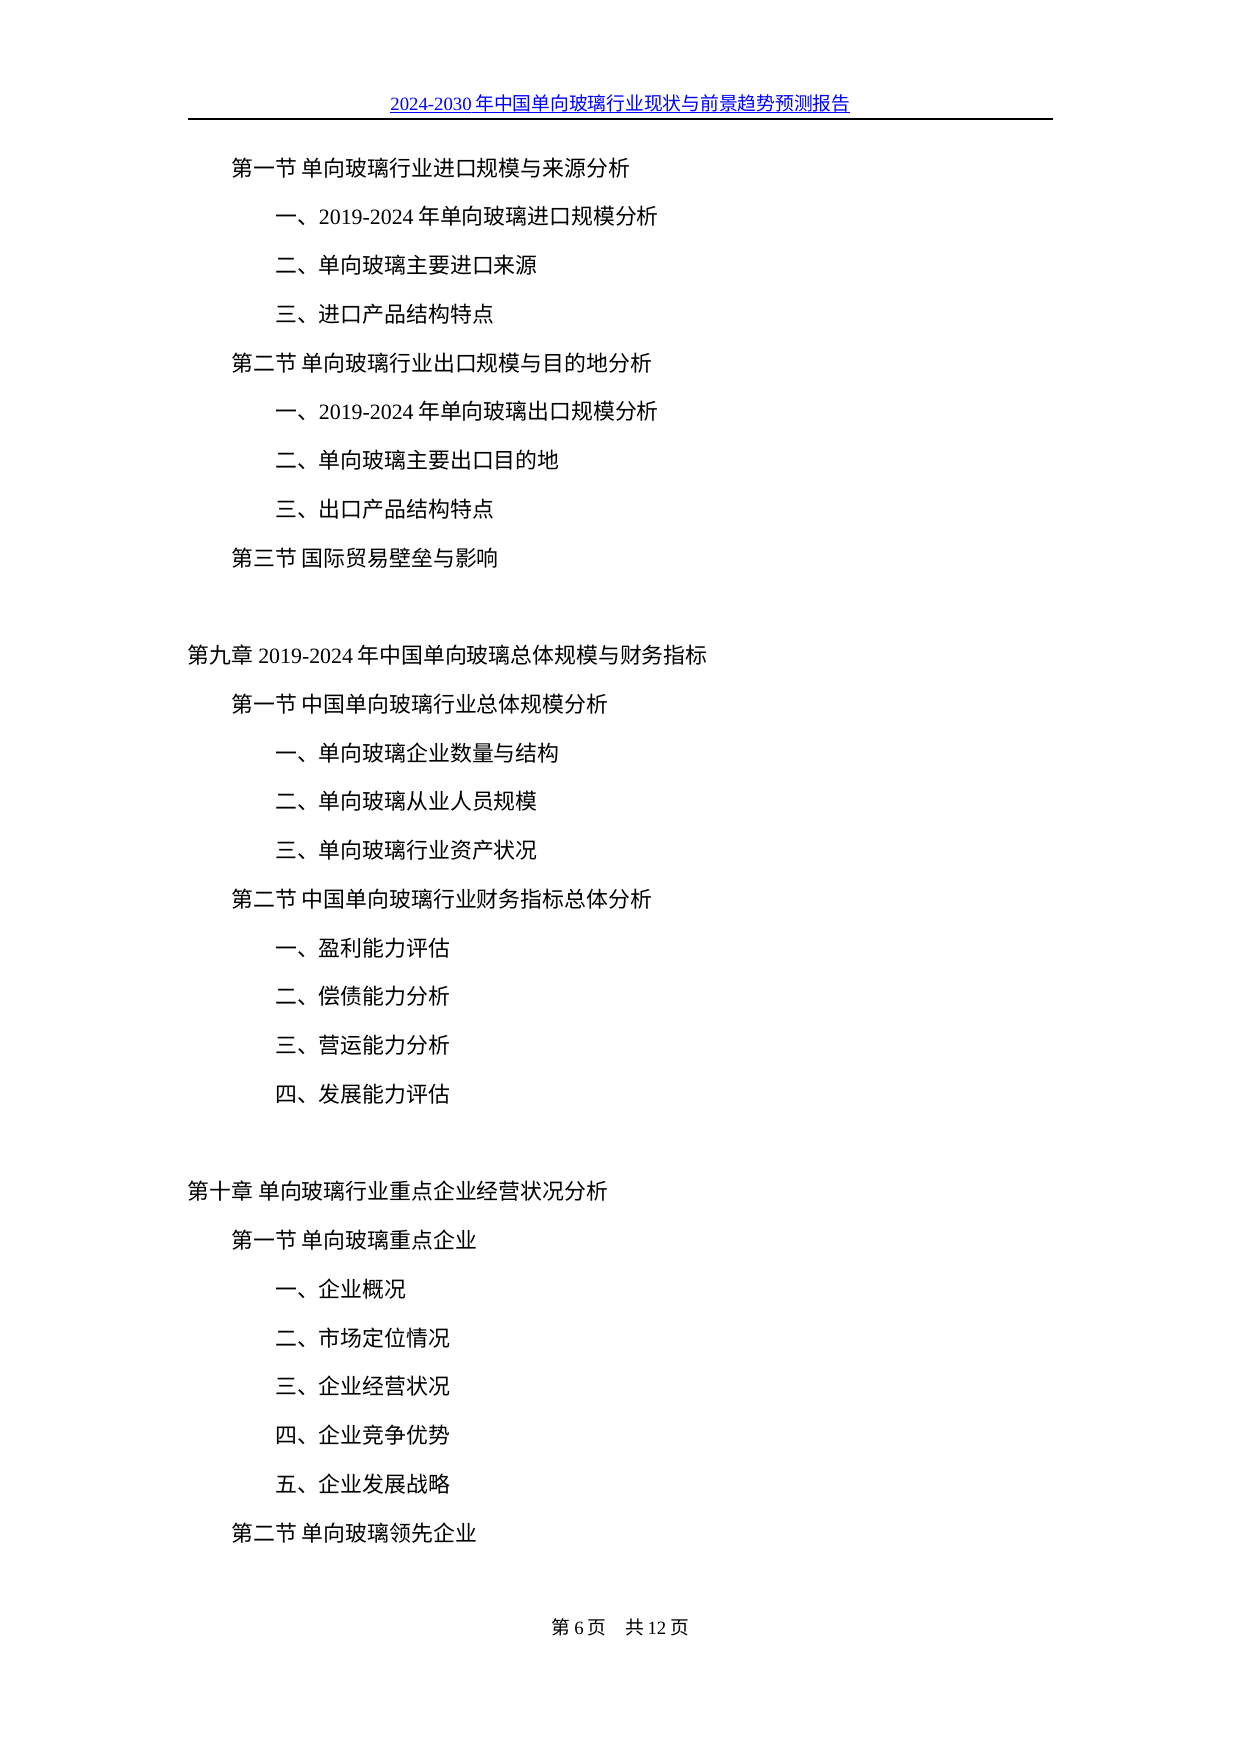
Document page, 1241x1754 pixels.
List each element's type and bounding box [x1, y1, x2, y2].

text [187, 150, 1053, 1548]
